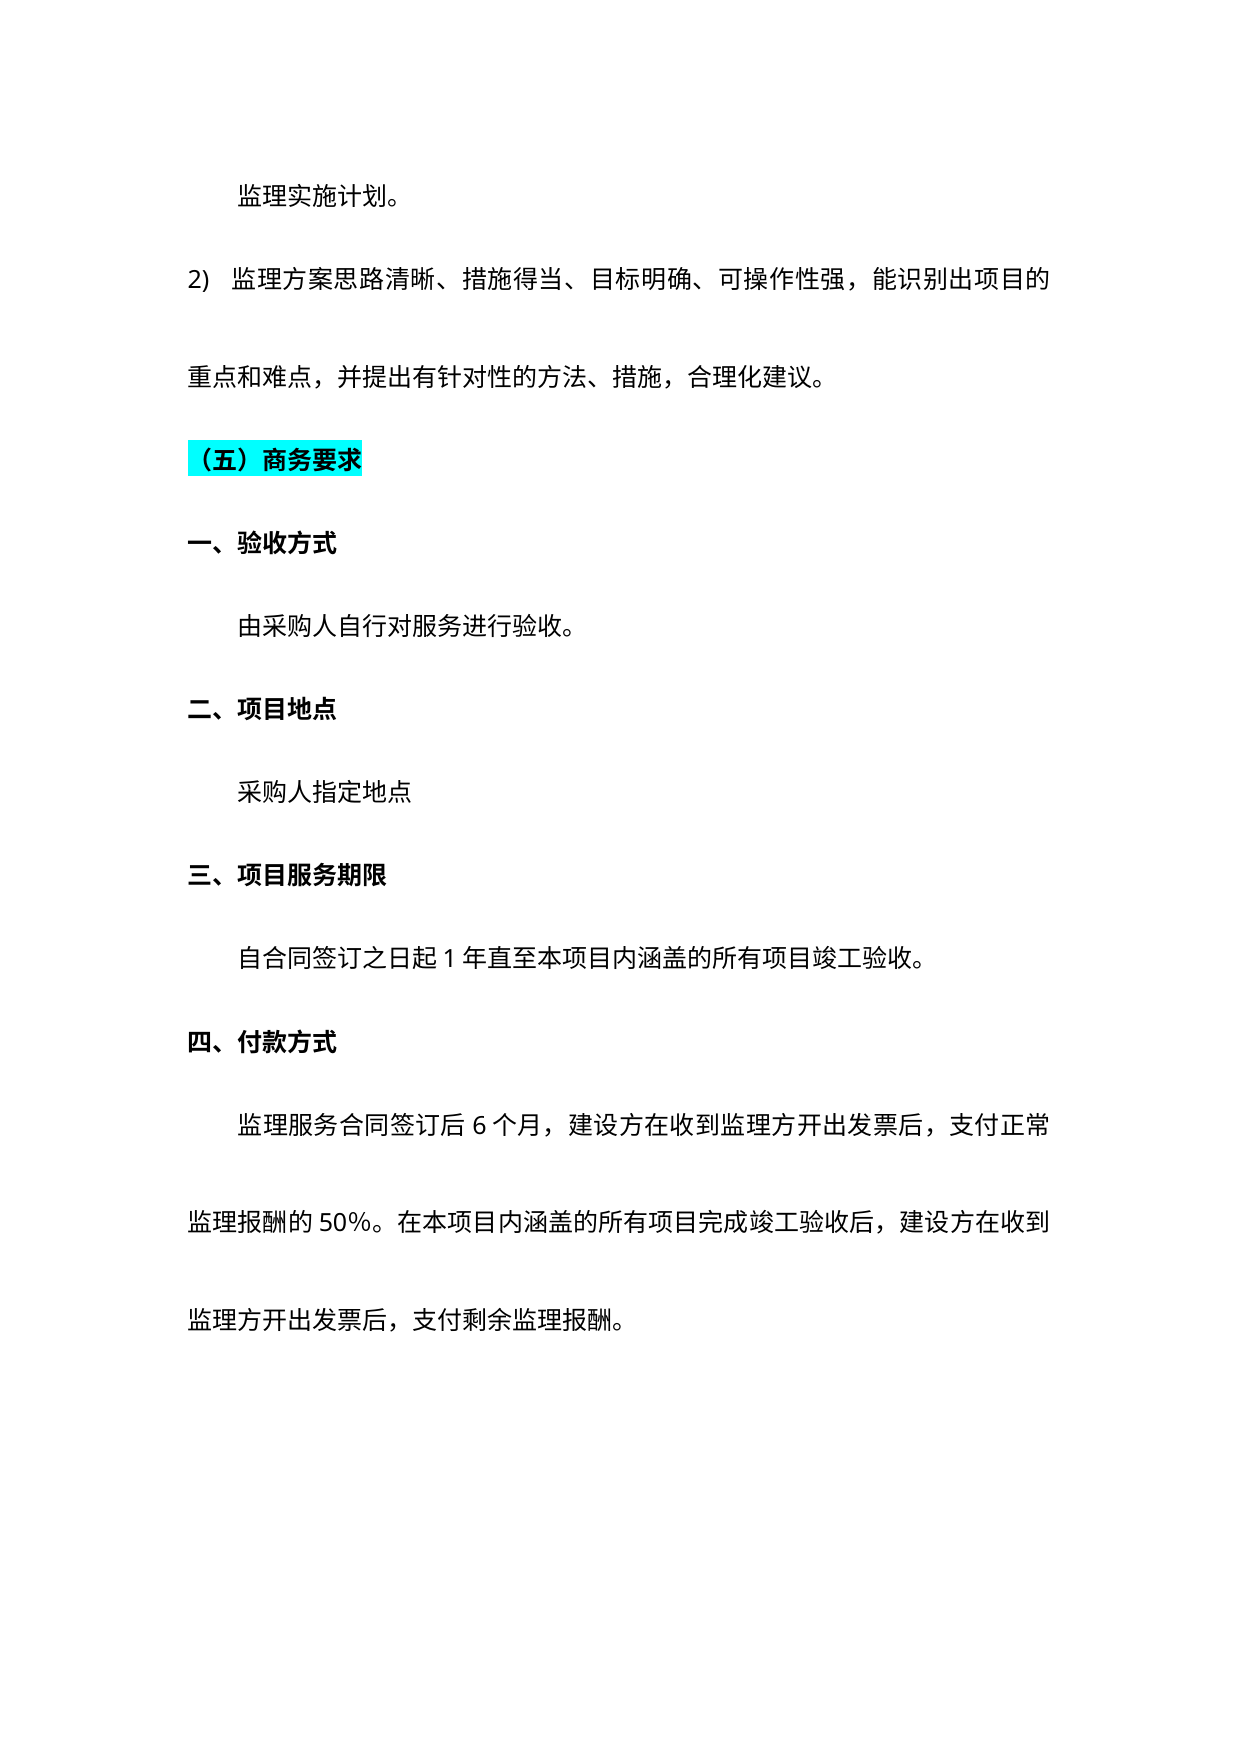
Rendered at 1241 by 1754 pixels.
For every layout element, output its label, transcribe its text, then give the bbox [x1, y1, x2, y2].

text 四、付款方式 [187, 1008, 1053, 1073]
text （五）商务要求 [187, 426, 1053, 491]
text 三、项目服务期限 [187, 841, 1053, 906]
text 自合同签订之日起1年直至本项目内涵盖的所有项目竣工验收。 [187, 924, 1053, 989]
text 一、验收方式 [187, 509, 1053, 574]
text 由采购人自行对服务进行验收。 [187, 592, 1053, 657]
text 采购人指定地点 [187, 758, 1053, 823]
text 监理实施计划。 [187, 162, 1053, 227]
text 2) 监理方案思路清晰、措施得当、目标明确、可操作性强，能识别出项目的重点和难点，并提出有针对性的方法、措施，合理化建议。 [187, 245, 1053, 408]
text 监理服务合同签订后6个月，建设方在收到监理方开出发票后，支付正常监理报酬的50％。在本项目内涵盖的所有项目完成竣工验收后，建设方在收到监理方开出发票后，支付剩余监理报酬。 [187, 1091, 1053, 1351]
text 二、项目地点 [187, 675, 1053, 740]
